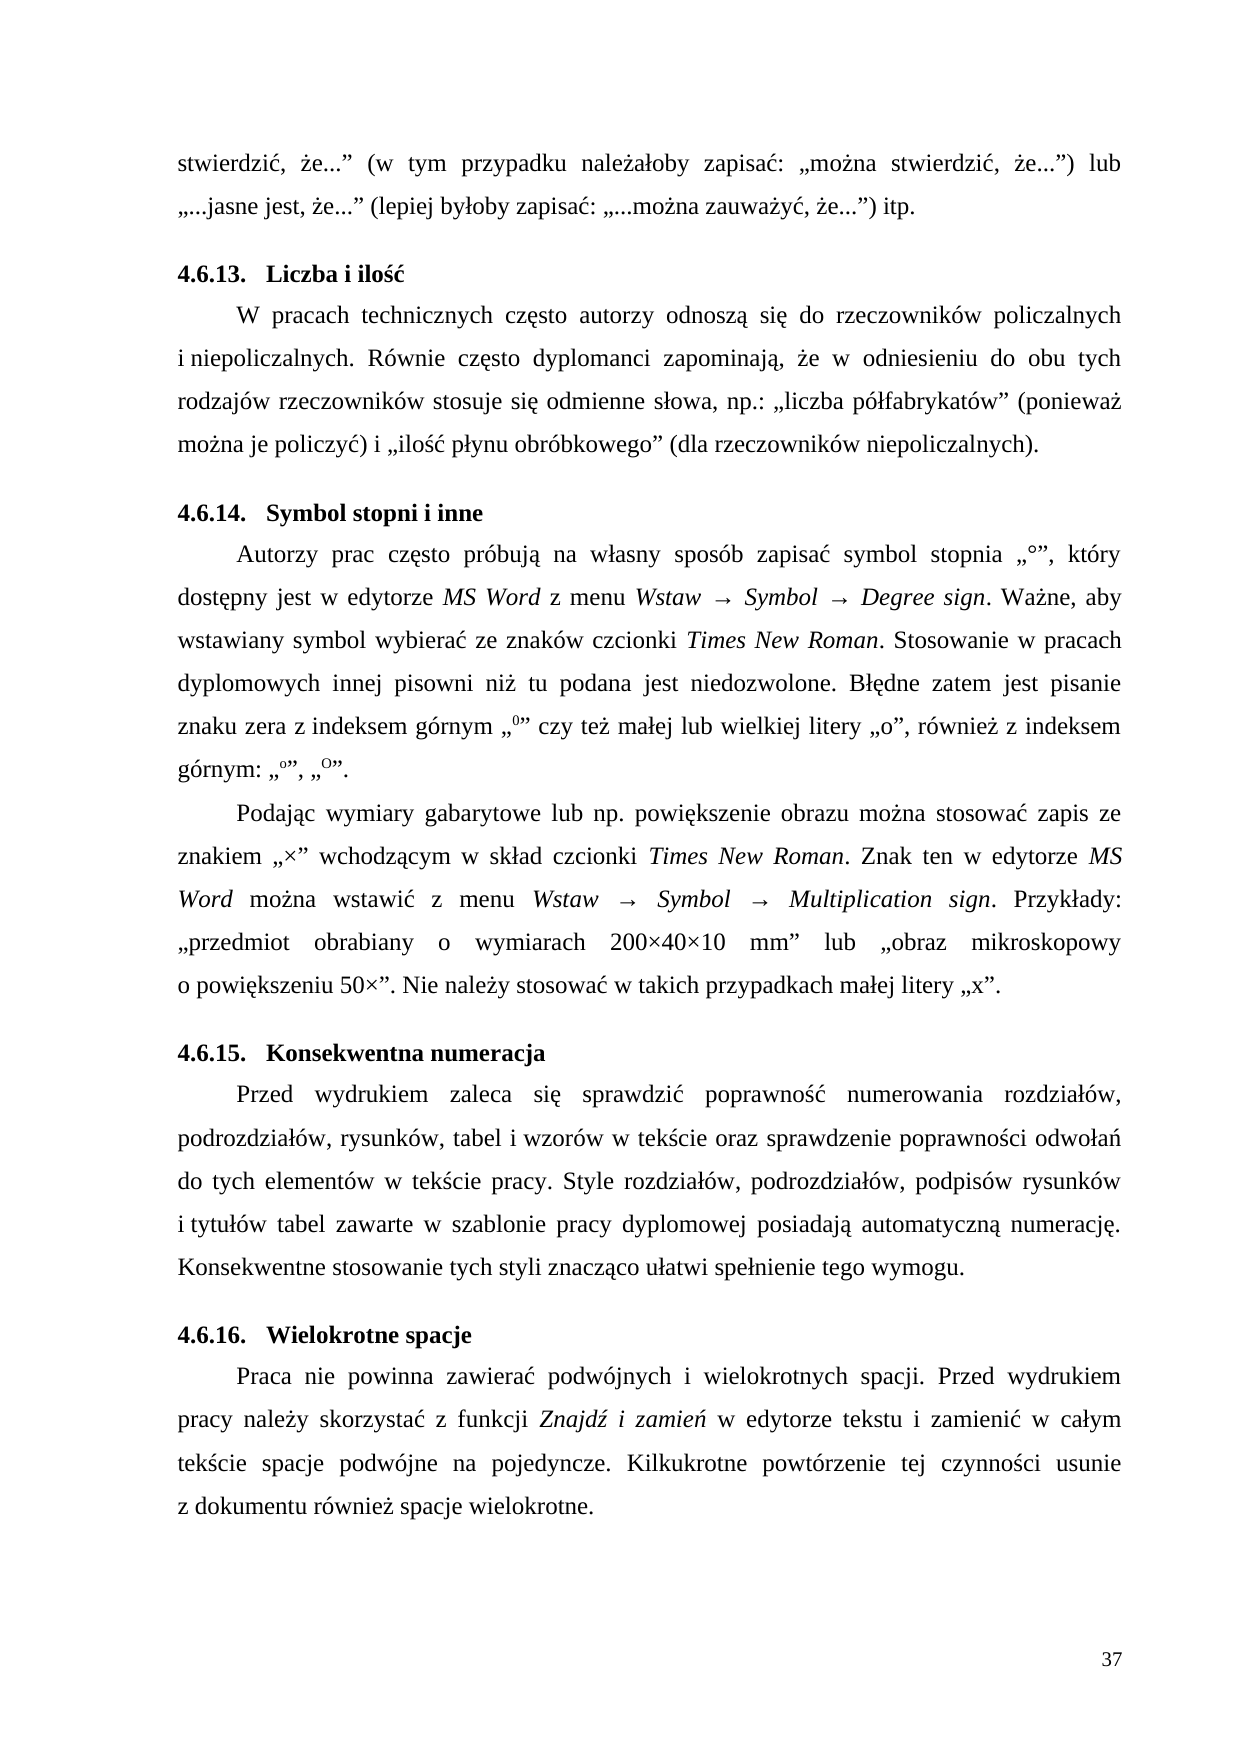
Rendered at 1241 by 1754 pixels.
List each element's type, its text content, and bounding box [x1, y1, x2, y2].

text Symbol stopni i inne [177, 498, 1122, 526]
text Podając wymiary gabarytowe lub np. powiększenie obrazu można stosować zapis ze znakiem „×” wchodzącym w skład czcionki Times New Roman. Znak ten w edytorze MS Word można wstawić z menu Wstaw → Symbol → Multiplication sign. Przykłady: „przedmiot obrabiany o wymiarach 200×40×10 mm” lub „obraz mikroskopowy o powiększeniu 50×”. Nie należy stosować w takich przypadkach małej litery „x”. [177, 798, 1122, 999]
text Liczba i ilość [177, 259, 1122, 288]
text W pracach technicznych często autorzy odnoszą się do rzeczowników policzalnych i niepoliczalnych. Równie często dyplomanci zapominają, że w odniesieniu do obu tych rodzajów rzeczowników stosuje się odmienne słowa, np.: „liczba półfabrykatów” (ponieważ można je policzyć) i „ilość płynu obróbkowego” (dla rzeczowników niepoliczalnych). [177, 300, 1122, 458]
text Konsekwentna numeracja [177, 1038, 1122, 1067]
text Autorzy prac często próbują na własny sposób zapisać symbol stopnia „°”, który dostępny jest w edytorze MS Word z menu Wstaw → Symbol → Degree sign. Ważne, aby wstawiany symbol wybierać ze znaków czcionki Times New Roman. Stosowanie w pracach dyplomowych innej pisowni niż tu podana jest niedozwolone. Błędne zatem jest pisanie znaku zera z indeksem górnym „0” czy też małej lub wielkiej litery „o”, również z indeksem górnym: „o”, „O”. [177, 539, 1122, 783]
text Wielokrotne spacje [177, 1320, 1122, 1349]
text Przed wydrukiem zaleca się sprawdzić poprawność numerowania rozdziałów, podrozdziałów, rysunków, tabel i wzorów w tekście oraz sprawdzenie poprawności odwołań do tych elementów w tekście pracy. Style rozdziałów, podrozdziałów, podpisów rysunków i tytułów tabel zawarte w szablonie pracy dyplomowej posiadają automatyczną numerację. Konsekwentne stosowanie tych styli znacząco ułatwi spełnienie tego wymogu. [177, 1079, 1122, 1281]
text Praca nie powinna zawierać podwójnych i wielokrotnych spacji. Przed wydrukiem pracy należy skorzystać z funkcji Znajdź i zamień w edytorze tekstu i zamienić w całym tekście spacje podwójne na pojedyncze. Kilkukrotne powtórzenie tej czynności usunie z dokumentu również spacje wielokrotne. [177, 1361, 1122, 1519]
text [177, 148, 1122, 219]
